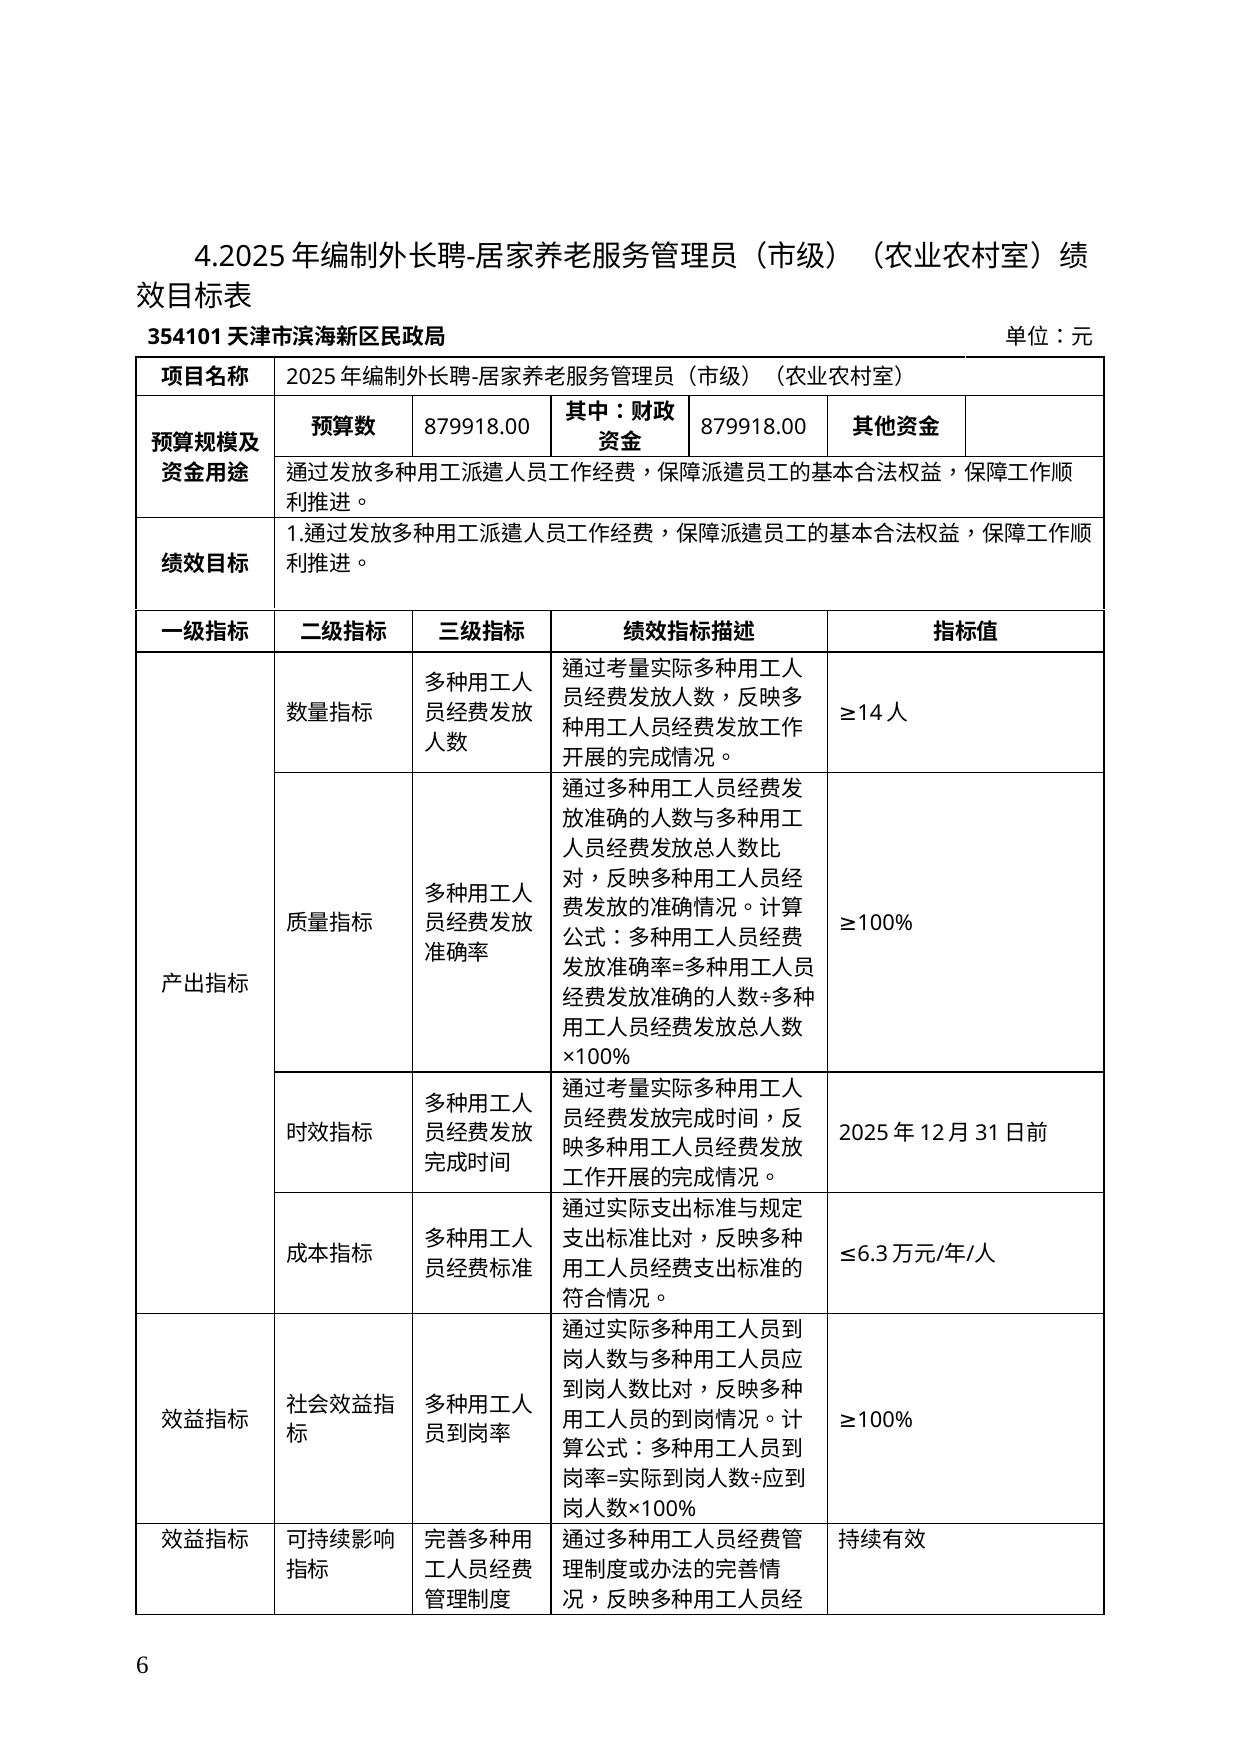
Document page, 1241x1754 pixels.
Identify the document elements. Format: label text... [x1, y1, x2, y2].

table_cell 通过实际支出标准与规定支出标准比对，反映多种用工人员经费支出标准的符合情况。 [552, 1193, 827, 1313]
table_cell 其中：财政 资金 [552, 396, 688, 456]
table_header 二级指标 [275, 611, 412, 651]
table_cell 质量指标 [275, 773, 412, 1071]
table_cell 2025年编制外长聘-居家养老服务管理员（市级）（农业农村室） [275, 358, 1103, 394]
table_header 三级指标 [413, 611, 550, 651]
table_header 单位：元 [966, 316, 1103, 356]
table_cell 多种用工人员经费标准 [413, 1193, 550, 1313]
table_header 一级指标 [137, 611, 274, 651]
table_cell 完善多种用工人员经费管理制度 [413, 1524, 550, 1614]
table_cell 879918.00 [690, 396, 827, 456]
table_header 354101天津市滨海新区民政局 [137, 316, 965, 356]
table_cell 多种用工人员经费发放准确率 [413, 773, 550, 1071]
table_cell [966, 396, 1103, 456]
table_cell ≤6.3万元/年/人 [828, 1193, 1103, 1313]
table_header 指标值 [828, 611, 1103, 651]
table_cell 通过多种用工人员经费发放准确的人数与多种用工人员经费发放总人数比对，反映多种用工人员经费发放的准确情况。计算公式：多种用工人员经费发放准确率=多种用工人员经费发放准确的人数÷多种用工人员经费发放总人数×100% [552, 773, 827, 1071]
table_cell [552, 1524, 827, 1614]
table_cell 多种用工人员经费发放人数 [413, 653, 550, 772]
table_cell ≥14人 [828, 653, 1103, 772]
table_cell 通过实际多种用工人员到岗人数与多种用工人员应到岗人数比对，反映多种用工人员的到岗情况。计算公式：多种用工人员到岗率=实际到岗人数÷应到岗人数×100% [552, 1314, 827, 1523]
table_cell 879918.00 [413, 396, 550, 456]
table_cell 持续有效 [828, 1524, 1103, 1614]
table_cell 其他资金 [828, 396, 965, 456]
table_cell 成本指标 [275, 1193, 412, 1313]
table_cell ≥100% [828, 1314, 1103, 1523]
table_cell 绩效目标 [137, 518, 274, 608]
table_cell 预算数 [275, 396, 412, 456]
table_cell 产出指标 [137, 653, 274, 1313]
table_cell 效益指标 [137, 1524, 274, 1614]
table_cell 社会效益指标 [275, 1314, 412, 1523]
table_cell 多种用工人员经费发放完成时间 [413, 1073, 550, 1192]
table_cell 时效指标 [275, 1073, 412, 1192]
table_cell 效益指标 [137, 1314, 274, 1523]
table_cell 预算规模及资金用途 [137, 396, 274, 517]
table_cell 通过考量实际多种用工人员经费发放完成时间，反映多种用工人员经费发放工作开展的完成情况。 [552, 1073, 827, 1192]
text 4.2025年编制外长聘-居家养老服务管理员（市级）（农业农村室）绩效目标表 [136, 235, 1104, 315]
table_cell 通过考量实际多种用工人员经费发放人数，反映多种用工人员经费发放工作开展的完成情况。 [552, 653, 827, 772]
table_cell 通过发放多种用工派遣人员工作经费，保障派遣员工的基本合法权益，保障工作顺利推进。 [275, 457, 1103, 517]
table_cell ≥100% [828, 773, 1103, 1071]
table_header 绩效指标描述 [552, 611, 827, 651]
table_cell 数量指标 [275, 653, 412, 772]
table_cell 可持续影响指标 [275, 1524, 412, 1614]
table_cell 多种用工人员到岗率 [413, 1314, 550, 1523]
table_cell 1.通过发放多种用工派遣人员工作经费，保障派遣员工的基本合法权益，保障工作顺利推进。 [275, 518, 1103, 608]
table_cell 2025年12月31日前 [828, 1073, 1103, 1192]
table_cell 项目名称 [137, 358, 274, 394]
